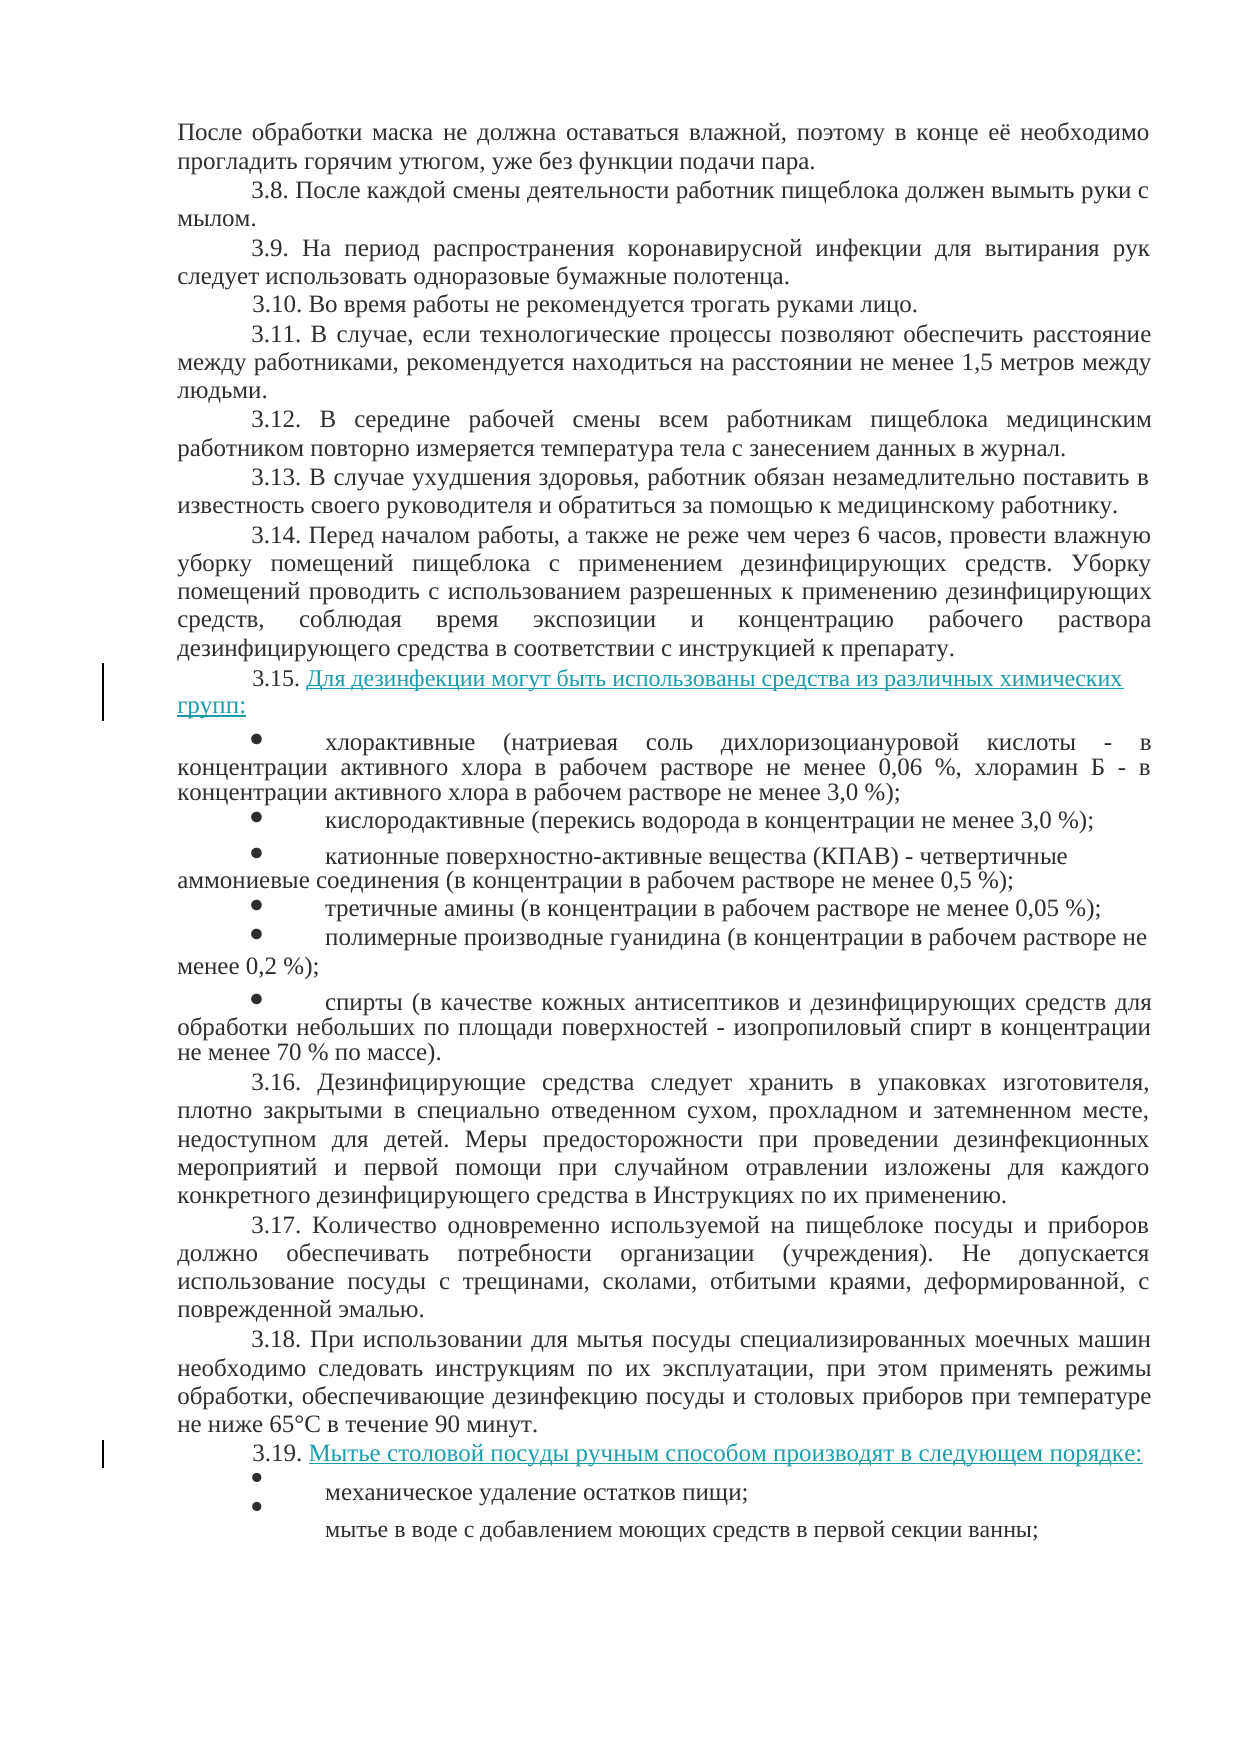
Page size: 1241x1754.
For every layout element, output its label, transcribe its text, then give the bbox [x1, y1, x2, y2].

text 3.12. В середине рабочей смены всем работникам пищеблока медицинским работником повторно измеряется температура тела с занесением данных в журнал. [177, 405, 1152, 462]
text групп: [177, 691, 1152, 719]
text 3.16. Дезинфицирующие средства следует хранить в упаковках изготовителя, плотно закрытыми в специально отведенном сухом, прохладном и затемненном месте, недоступном для детей. Меры предосторожности при проведении дезинфекционных мероприятий и первой помощи при случайном отравлении изложены для каждого конкретного дезинфицирующего средства в Инструкциях по их применению. [177, 1068, 1150, 1209]
text 3.13. В случае ухудшения здоровья, работник обязан незамедлительно поставить в известность своего руководителя и обратиться за помощью к медицинскому работнику. [177, 463, 1150, 519]
list третичные амины (в концентрации в рабочем растворе не менее 0,05 %); [251, 894, 1152, 922]
list хлорактивные (натриевая соль дихлоризоциануровой кислоты - в концентрации активного хлора в рабочем растворе не менее 0,06 %, хлорамин Б - в концентрации активного хлора в рабочем растворе не менее 3,0 %); [177, 729, 1152, 806]
text 3.10. Во время работы не рекомендуется трогать руками лицо. [252, 290, 1152, 318]
text 3.17. Количество одновременно используемой на пищеблоке посуды и приборов должно обеспечивать потребности организации (учреждения). Не допускается использование посуды с трещинами, сколами, отбитыми краями, деформированной, с поврежденной эмалью. [177, 1211, 1150, 1323]
list кислородактивные (перекись водорода в концентрации не менее 3,0 %); [251, 806, 1152, 835]
text 3.11. В случае, если технологические процессы позволяют обеспечить расстояние между работниками, рекомендуется находиться на расстоянии не менее 1,5 метров между людьми. [177, 319, 1152, 404]
text механическое удаление остатков пищи; [325, 1477, 1152, 1506]
list катионные поверхностно-активные вещества (КПАВ) - четвертичные аммониевые соединения (в концентрации в рабочем растворе не менее 0,5 %); [177, 844, 1152, 894]
list спирты (в качестве кожных антисептиков и дезинфицирующих средств для обработки небольших по площади поверхностей - изопропиловый спирт в концентрации не менее 70 % по массе). [177, 989, 1152, 1066]
text 3.14. Перед началом работы, а также не реже чем через 6 часов, провести влажную уборку помещений пищеблока с применением дезинфицирующих средств. Уборку помещений проводить с использованием разрешенных к применению дезинфицирующих средств, соблюдая время экспозиции и концентрацию рабочего раствора дезинфицирующего средства в соответствии с инструкцией к препарату. [177, 521, 1152, 662]
text 3.15. Для дезинфекции могут быть использованы средства из различных химических [252, 664, 1152, 691]
list полимерные производные гуанидина (в концентрации в рабочем растворе не [251, 924, 1152, 951]
text мытье в воде с добавлением моющих средств в первой секции ванны; [325, 1515, 1152, 1543]
text 3.8. После каждой смены деятельности работник пищеблока должен вымыть руки с мылом. [177, 176, 1150, 232]
text После обработки маска не должна оставаться влажной, поэтому в конце её необходимо прогладить горячим утюгом, уже без функции подачи пара. [177, 118, 1150, 174]
text менее 0,2 %); [177, 953, 1152, 979]
text 3.18. При использовании для мытья посуды специализированных моечных машин необходимо следовать инструкциям по их эксплуатации, при этом применять режимы обработки, обеспечивающие дезинфекцию посуды и столовых приборов при температуре не ниже 65°С в течение 90 минут. [177, 1325, 1152, 1438]
text 3.19. Мытье столовой посуды ручным способом производят в следующем порядке: [252, 1438, 1152, 1467]
text 3.9. На период распространения коронавирусной инфекции для вытирания рук следует использовать одноразовые бумажные полотенца. [177, 233, 1150, 290]
